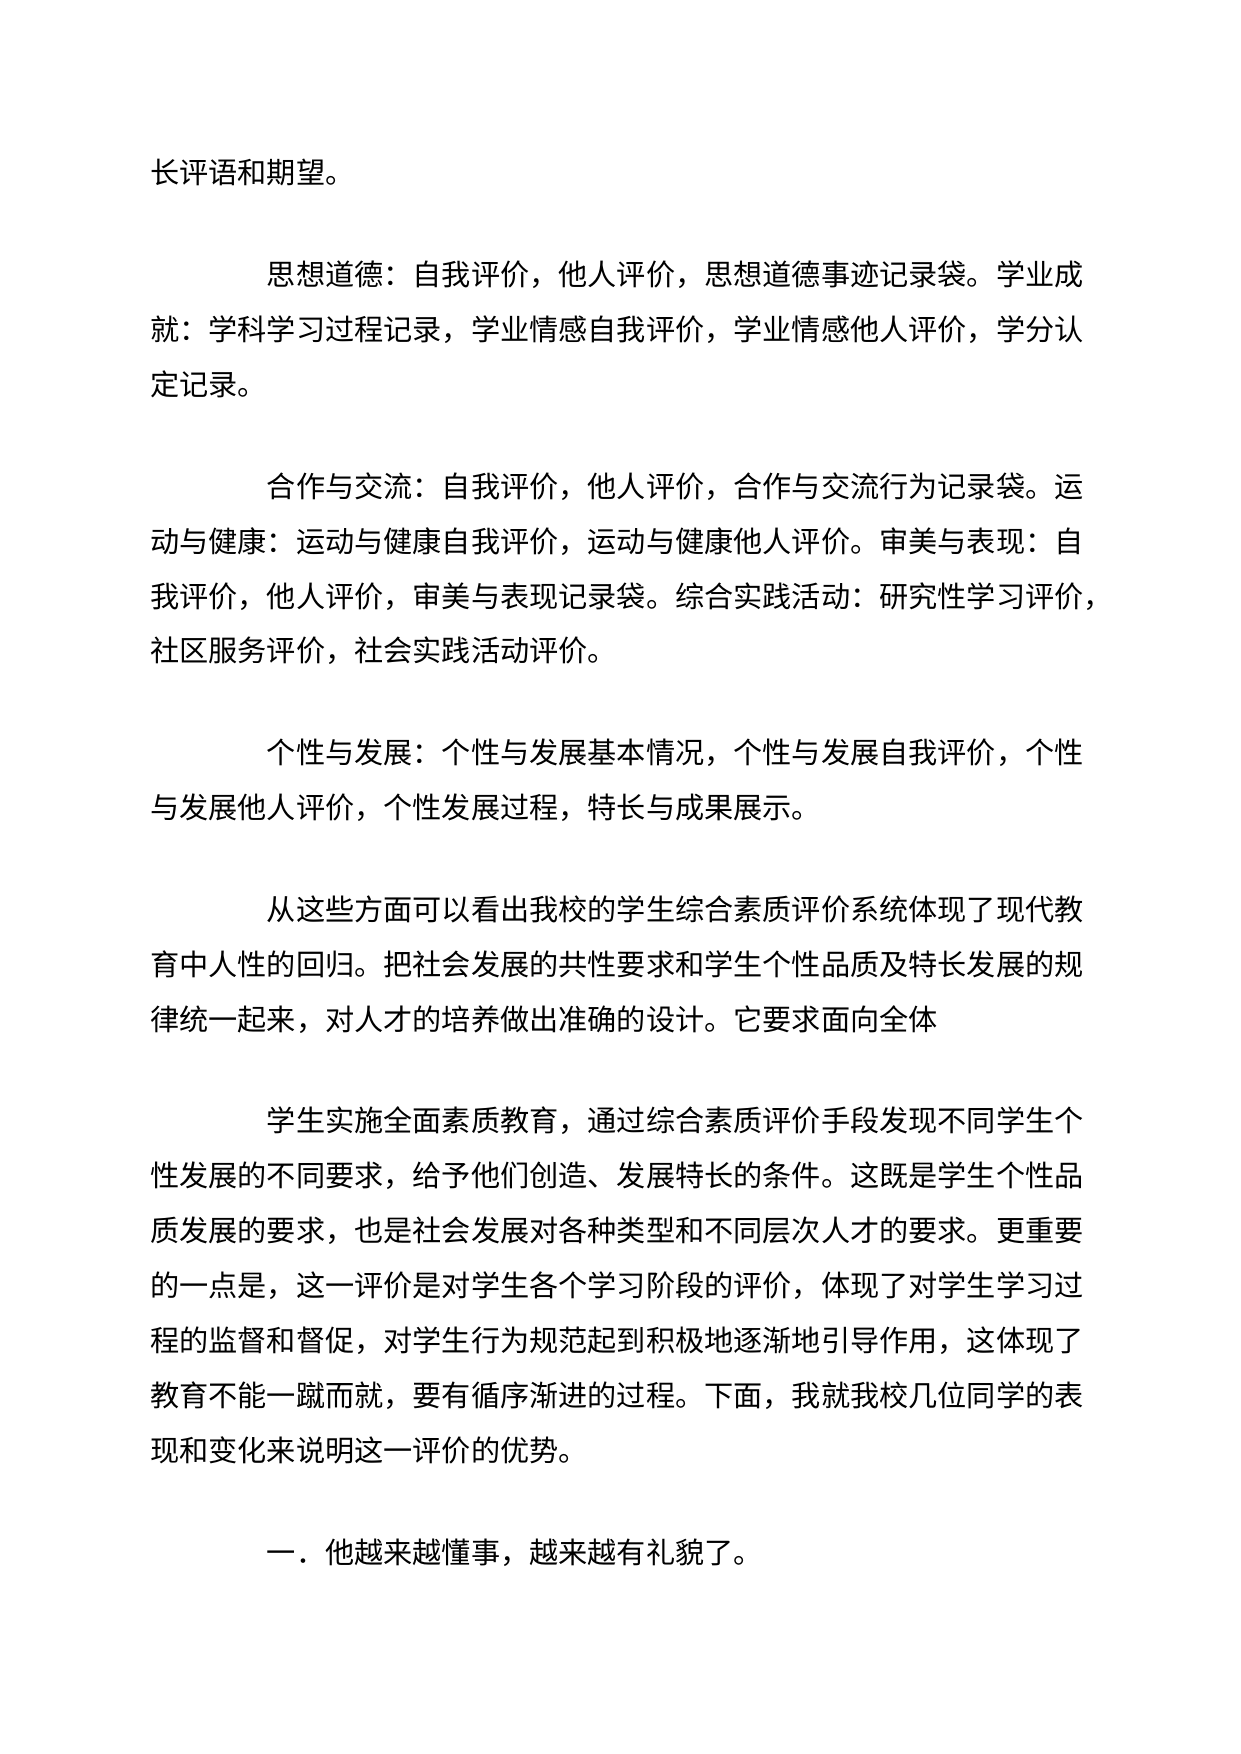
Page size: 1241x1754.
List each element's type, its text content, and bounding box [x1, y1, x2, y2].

text 合作与交流：自我评价，他人评价，合作与交流行为记录袋。运动与健康：运动与健康自我评价，运动与健康他人评价。审美与表现：自我评价，他人评价，审美与表现记录袋。综合实践活动：研究性学习评价，社区服务评价，社会实践活动评价。 [150, 463, 1090, 670]
text 学生实施全面素质教育，通过综合素质评价手段发现不同学生个性发展的不同要求，给予他们创造、发展特长的条件。这既是学生个性品质发展的要求，也是社会发展对各种类型和不同层次人才的要求。更重要的一点是，这一评价是对学生各个学习阶段的评价，体现了对学生学习过程的监督和督促，对学生行为规范起到积极地逐渐地引导作用，这体现了教育不能一蹴而就，要有循序渐进的过程。下面，我就我校几位同学的表现和变化来说明这一评价的优势。 [150, 1098, 1090, 1470]
text 个性与发展：个性与发展基本情况，个性与发展自我评价，个性与发展他人评价，个性发展过程，特长与成果展示。 [150, 730, 1090, 827]
text 一．他越来越懂事，越来越有礼貌了。 [150, 1529, 1090, 1571]
text 从这些方面可以看出我校的学生综合素质评价系统体现了现代教育中人性的回归。把社会发展的共性要求和学生个性品质及特长发展的规律统一起来，对人才的培养做出准确的设计。它要求面向全体 [150, 886, 1090, 1038]
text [150, 150, 1090, 192]
text 思想道德：自我评价，他人评价，思想道德事迹记录袋。学业成就：学科学习过程记录，学业情感自我评价，学业情感他人评价，学分认定记录。 [150, 252, 1090, 404]
